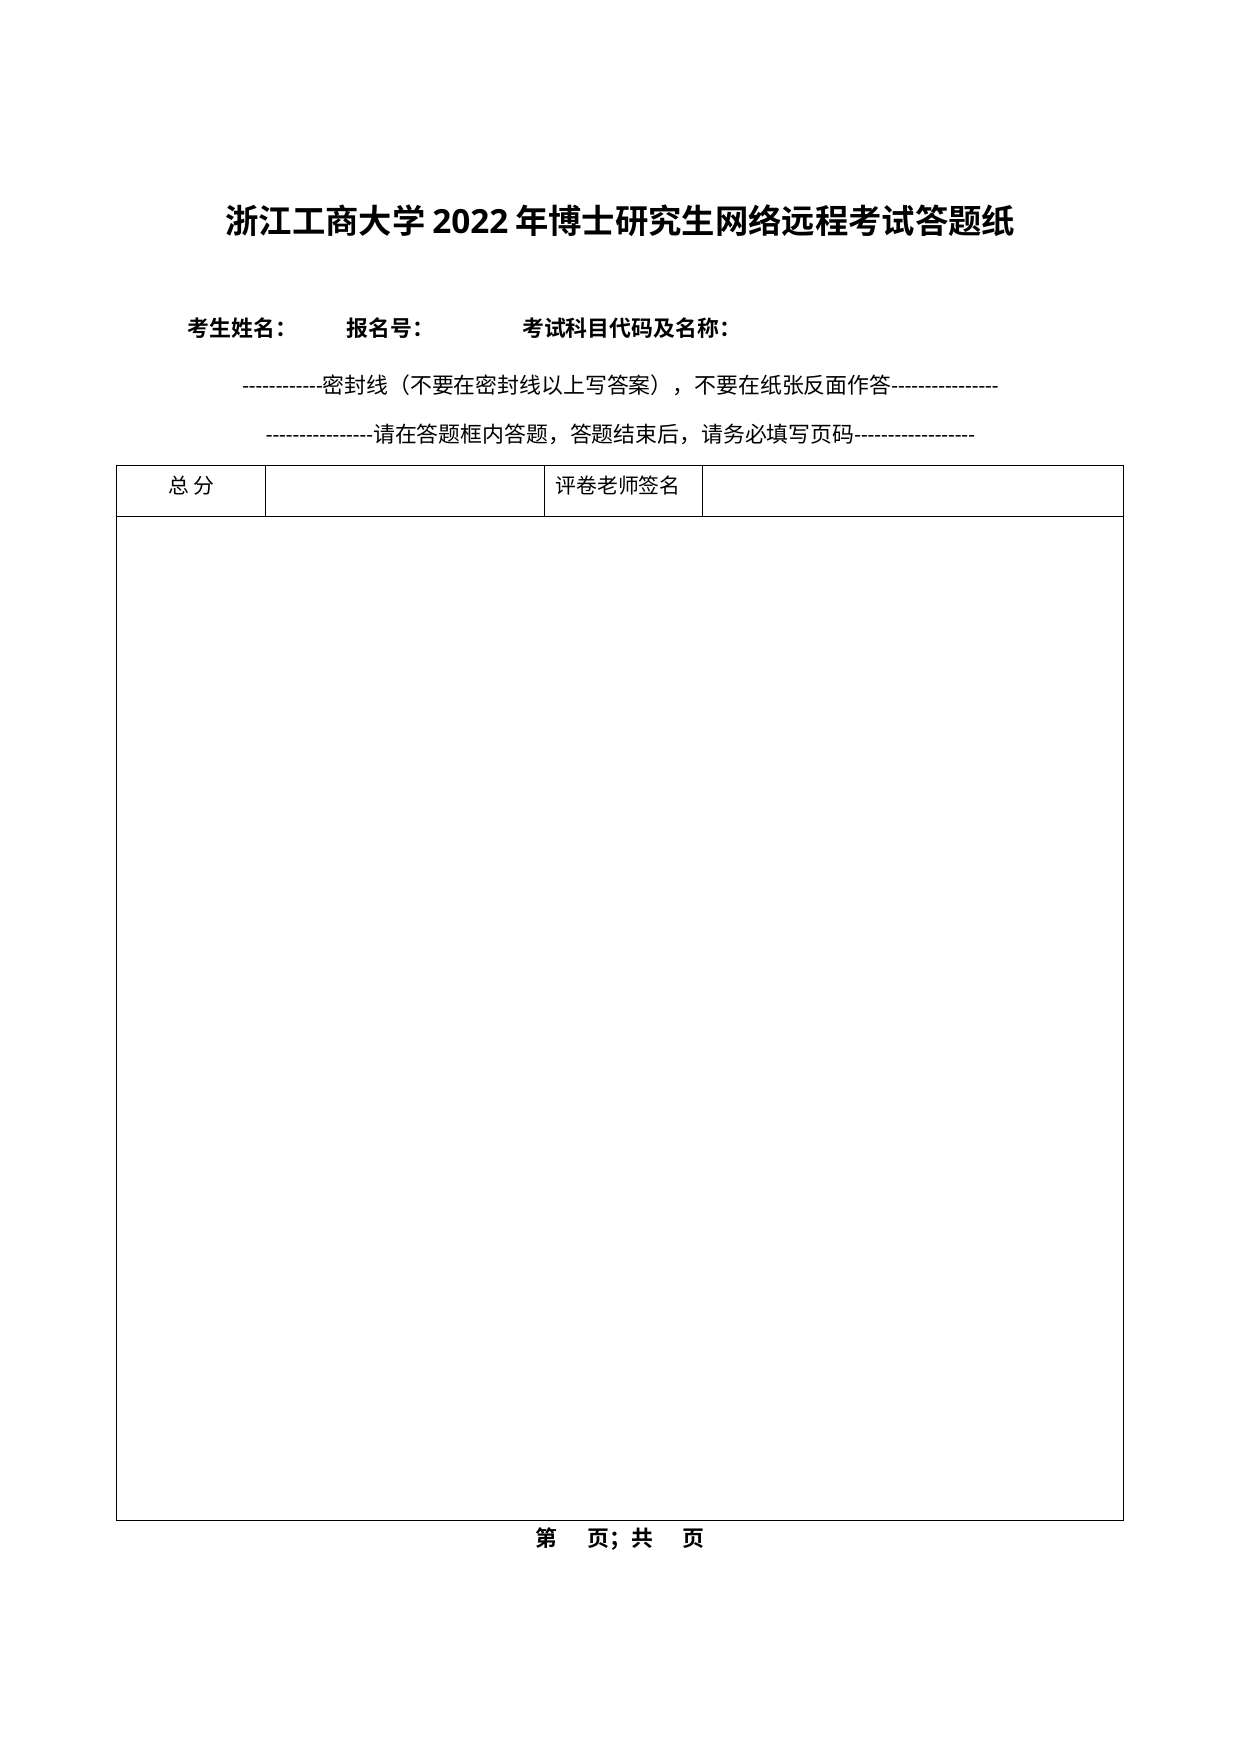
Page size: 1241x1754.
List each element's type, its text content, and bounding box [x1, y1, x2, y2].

table_header [266, 466, 544, 516]
text 第 页；共 页 [187, 1521, 1053, 1553]
text ----------------请在答题框内答题，答题结束后，请务必填写页码------------------ [187, 416, 1053, 449]
table_header 评卷老师签名 [545, 466, 702, 516]
text 考生姓名： 报名号： 考试科目代码及名称： [187, 311, 1053, 343]
table_cell [117, 517, 1123, 1520]
text ------------密封线（不要在密封线以上写答案），不要在纸张反面作答---------------- [187, 368, 1053, 400]
table_header [703, 466, 1123, 516]
title 浙江工商大学2022年博士研究生网络远程考试答题纸 [187, 187, 1053, 252]
table_header 总 分 [117, 466, 265, 516]
